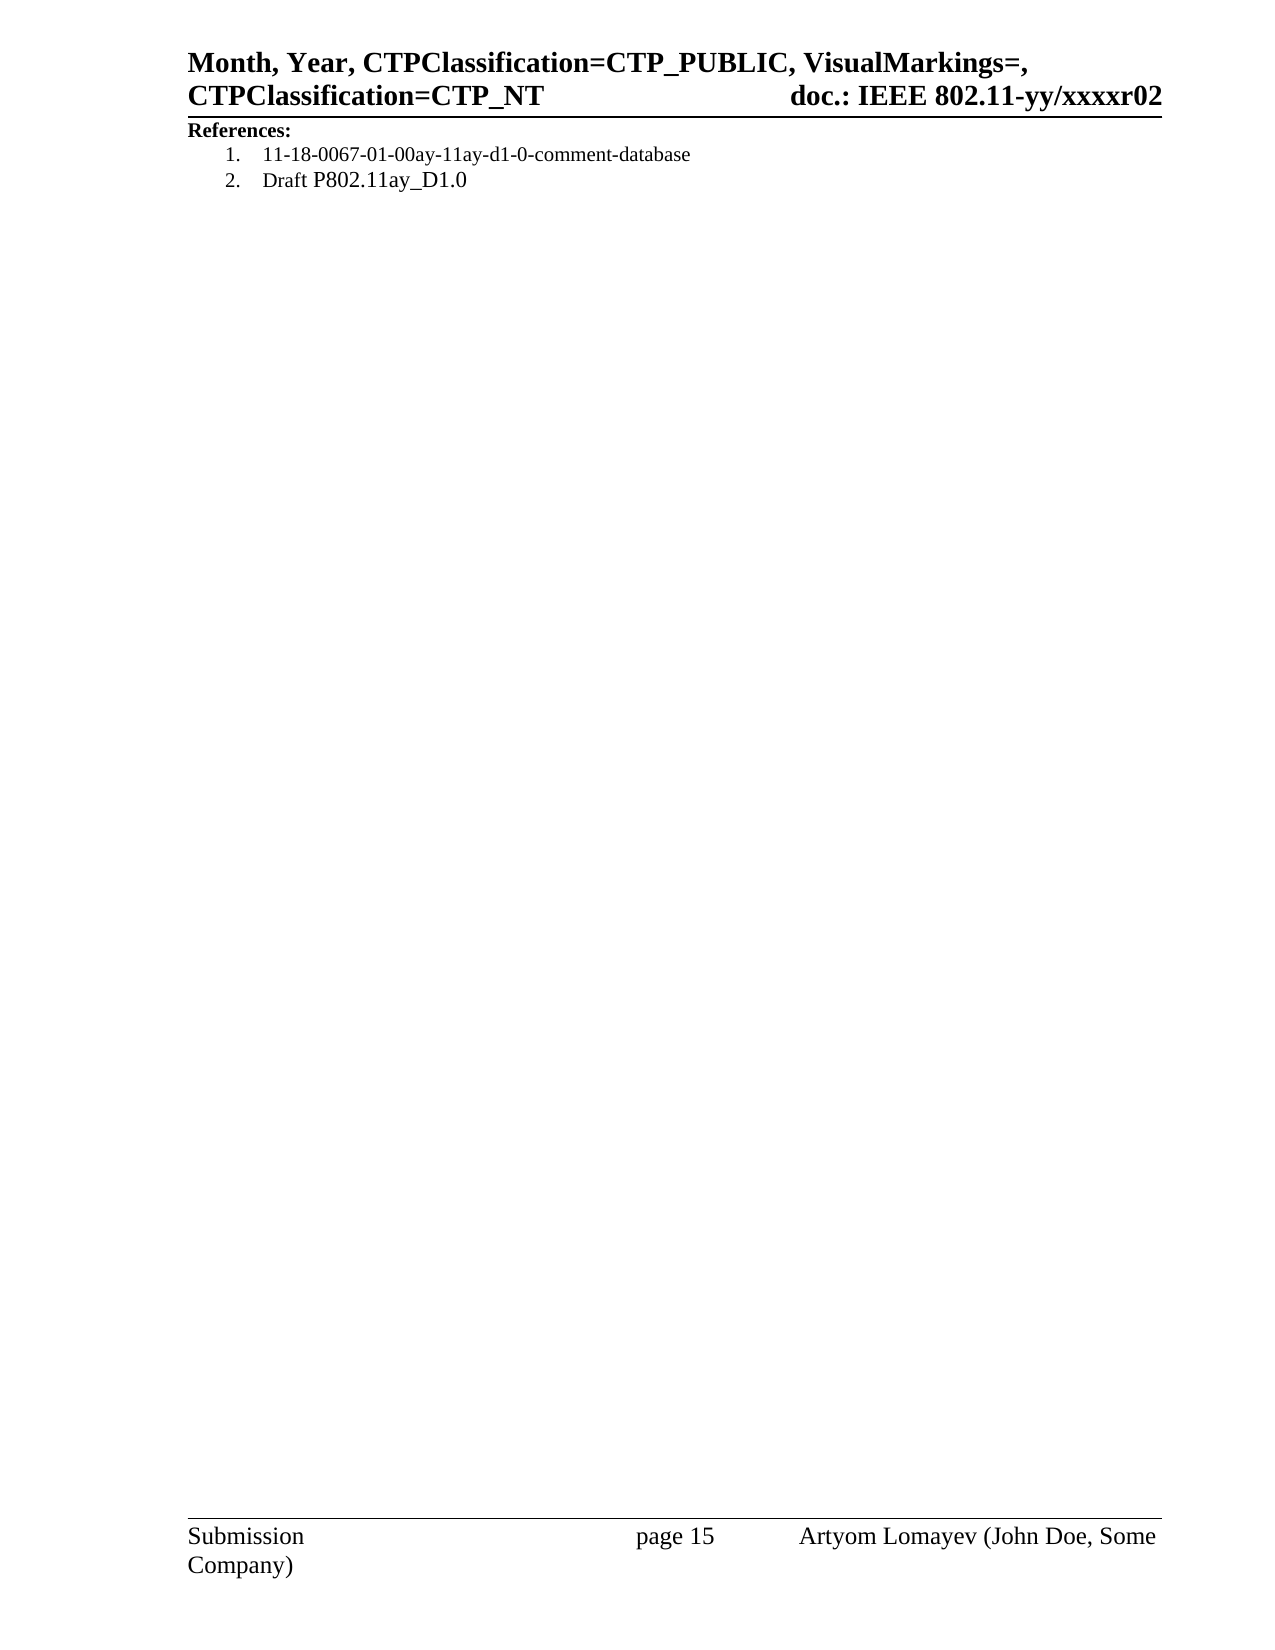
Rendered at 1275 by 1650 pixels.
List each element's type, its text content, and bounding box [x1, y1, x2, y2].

list Draft P802.11ay_D1.0 [225, 166, 1162, 192]
list 11-18-0067-01-00ay-11ay-d1-0-comment-database [225, 142, 1162, 166]
text References: [187, 118, 1162, 142]
